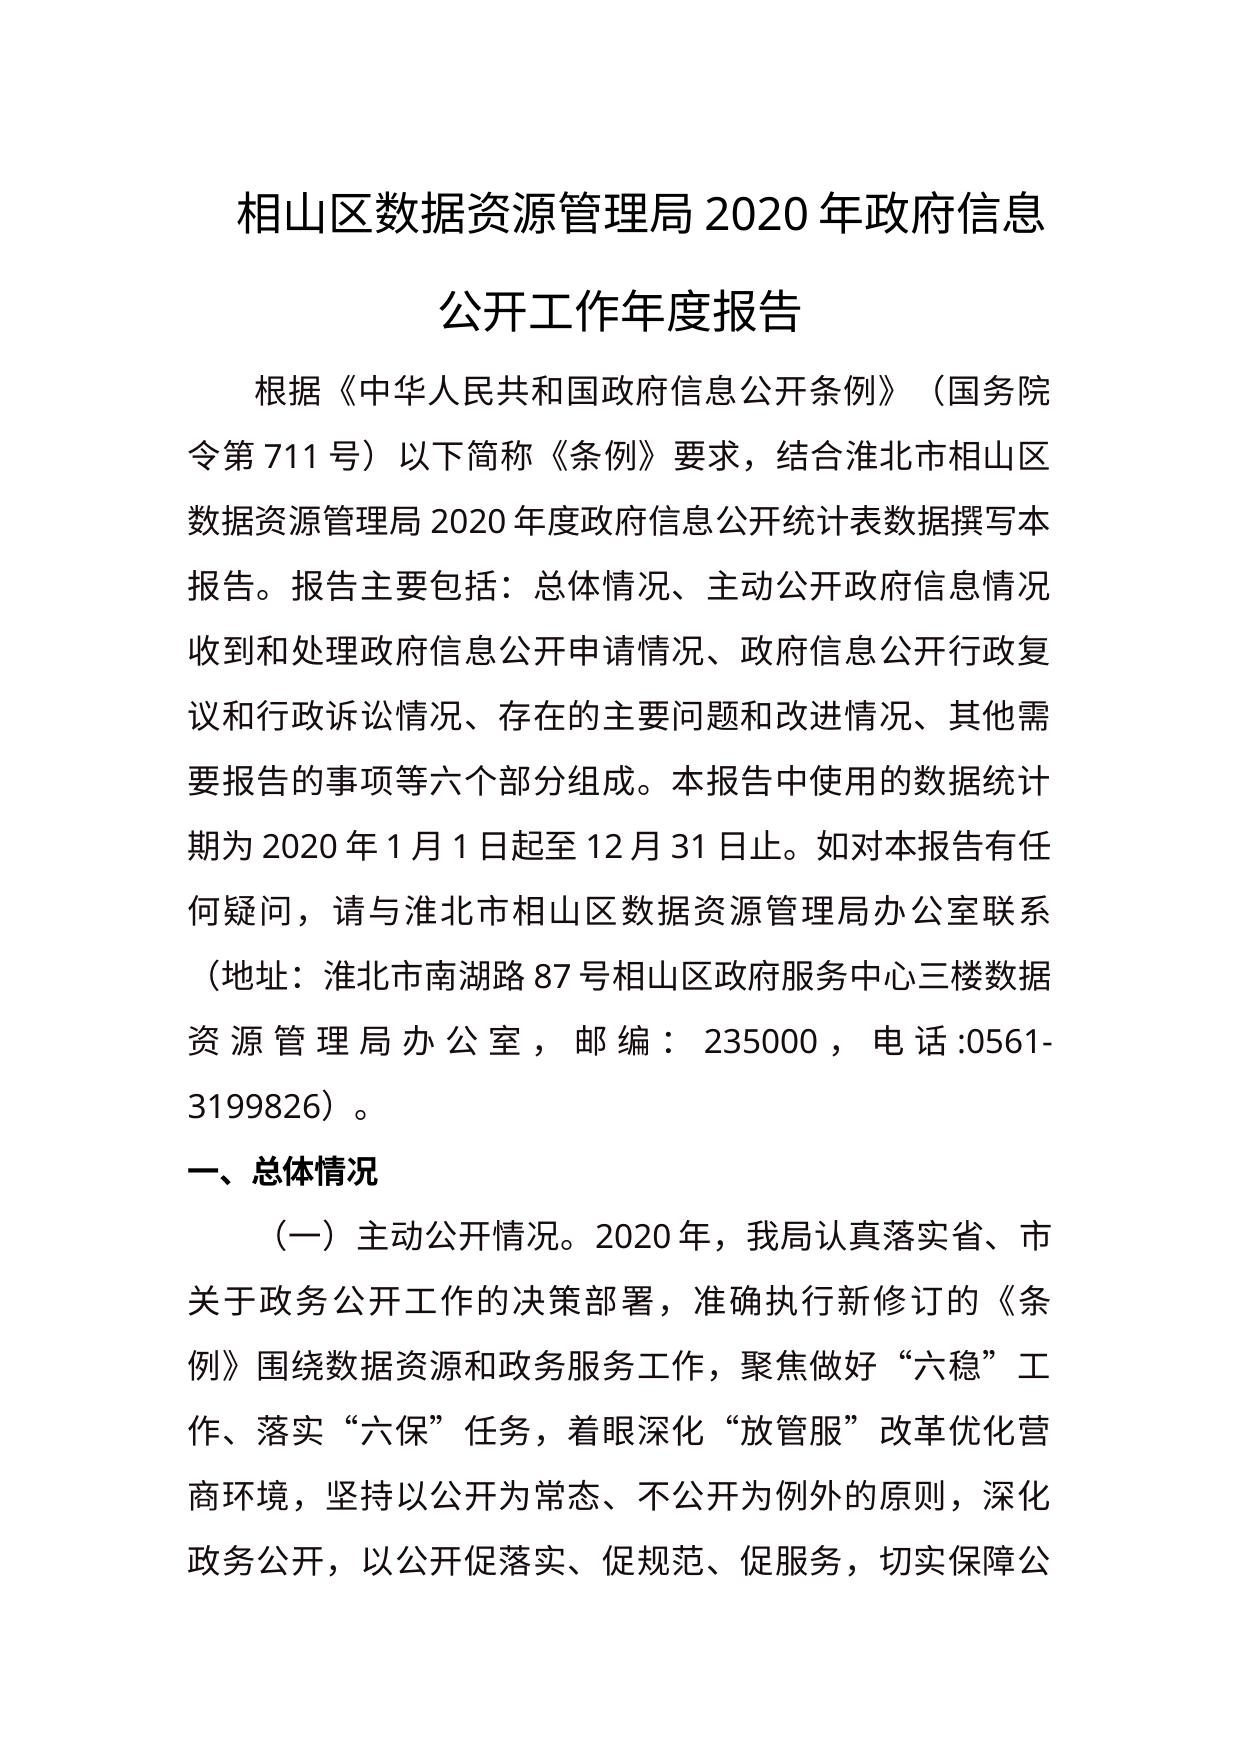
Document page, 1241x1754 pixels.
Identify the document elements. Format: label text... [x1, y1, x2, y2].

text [187, 1202, 1053, 1592]
text 一、总体情况 [187, 1137, 1053, 1202]
text 根据《中华人民共和国政府信息公开条例》（国务院令第711号）以下简称《条例》要求，结合淮北市相山区数据资源管理局2020年度政府信息公开统计表数据撰写本报告。报告主要包括：总体情况、主动公开政府信息情况、收到和处理政府信息公开申请情况、政府信息公开行政复议和行政诉讼情况、存在的主要问题和改进情况、其他需要报告的事项等六个部分组成。本报告中使用的数据统计期为2020年1月1日起至12月31日止。如对本报告有任何疑问，请与淮北市相山区数据资源管理局办公室联系（地址：淮北市南湖路87号相山区政府服务中心三楼数据资源管理局办公室，邮编：235000，电话:0561-3199826）。 [187, 357, 1053, 1137]
text 相山区数据资源管理局2020年政府信息公开工作年度报告 [187, 162, 1053, 357]
